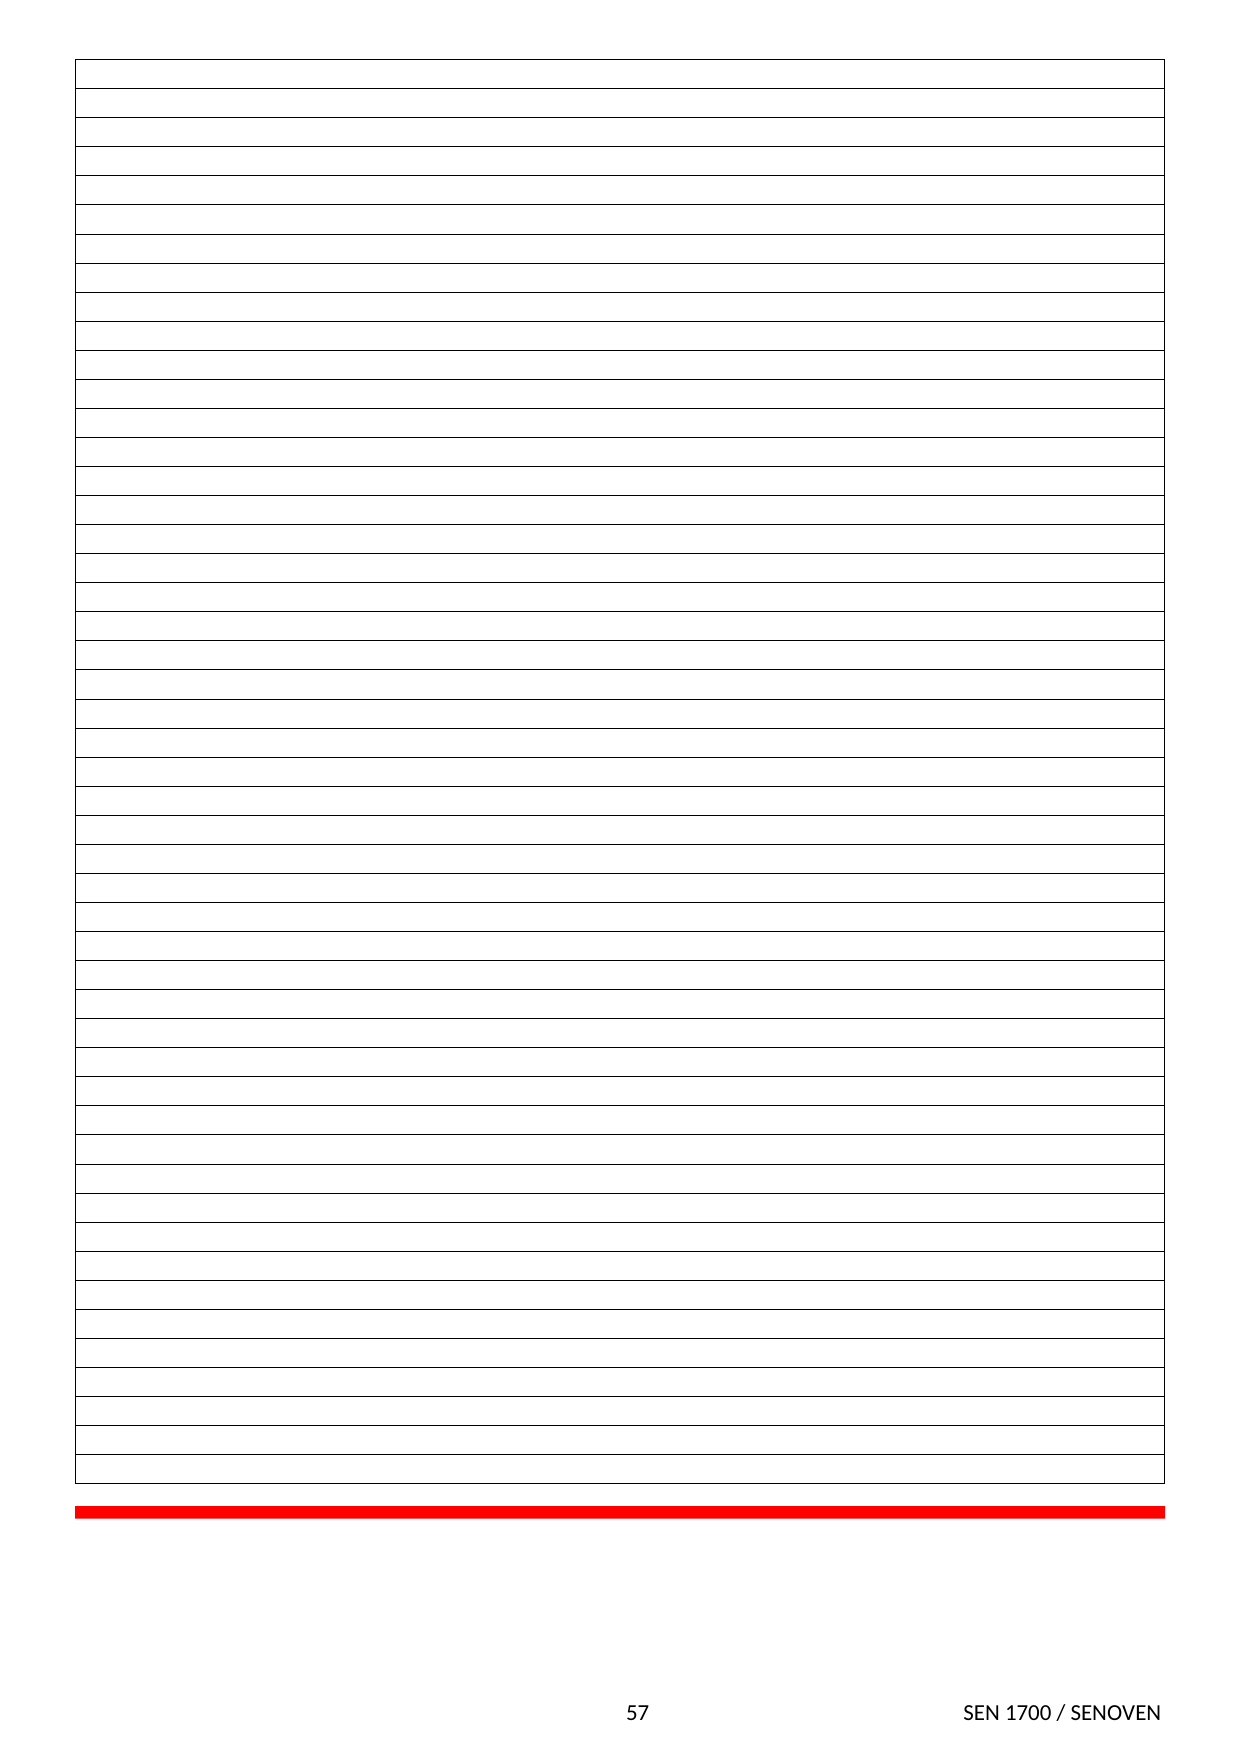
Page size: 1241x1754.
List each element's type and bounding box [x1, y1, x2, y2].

table_cell [76, 1135, 1164, 1163]
table_cell [76, 990, 1164, 1018]
table_cell [76, 1252, 1164, 1280]
table_cell [76, 496, 1164, 524]
table_cell [76, 1223, 1164, 1251]
table_cell [76, 205, 1164, 233]
table_cell [76, 264, 1164, 292]
table_cell [76, 1397, 1164, 1425]
table_cell [76, 670, 1164, 698]
table_cell [76, 1106, 1164, 1134]
table_cell [76, 700, 1164, 727]
table_cell [76, 961, 1164, 989]
table_cell [76, 89, 1164, 117]
table_cell [76, 1048, 1164, 1076]
table_cell [76, 409, 1164, 437]
table_cell [76, 1455, 1164, 1483]
table_cell [76, 1426, 1164, 1454]
table_cell [76, 1194, 1164, 1222]
table_cell [76, 351, 1164, 379]
table_cell [76, 380, 1164, 408]
table_cell [76, 438, 1164, 466]
table_cell [76, 816, 1164, 844]
table_cell [76, 758, 1164, 786]
table_cell [76, 1368, 1164, 1396]
table_cell [76, 1339, 1164, 1367]
table_cell [76, 322, 1164, 350]
table_cell [76, 235, 1164, 262]
table_cell [76, 525, 1164, 553]
table_cell [76, 1310, 1164, 1338]
table_cell [76, 874, 1164, 902]
table_cell [76, 1281, 1164, 1309]
table_cell [76, 293, 1164, 321]
table_cell [76, 583, 1164, 611]
table_cell [76, 554, 1164, 582]
table_cell [76, 1019, 1164, 1047]
table_cell [76, 845, 1164, 873]
table_cell [76, 641, 1164, 669]
table_cell [76, 903, 1164, 931]
table_cell [76, 787, 1164, 815]
table_cell [76, 147, 1164, 175]
table_cell [76, 118, 1164, 146]
table_cell [76, 932, 1164, 960]
table_cell [76, 1165, 1164, 1192]
table_cell [76, 729, 1164, 757]
table_cell [76, 1077, 1164, 1105]
table_cell [76, 612, 1164, 640]
table_cell [76, 60, 1164, 88]
table_cell [76, 176, 1164, 204]
table_cell [76, 467, 1164, 495]
